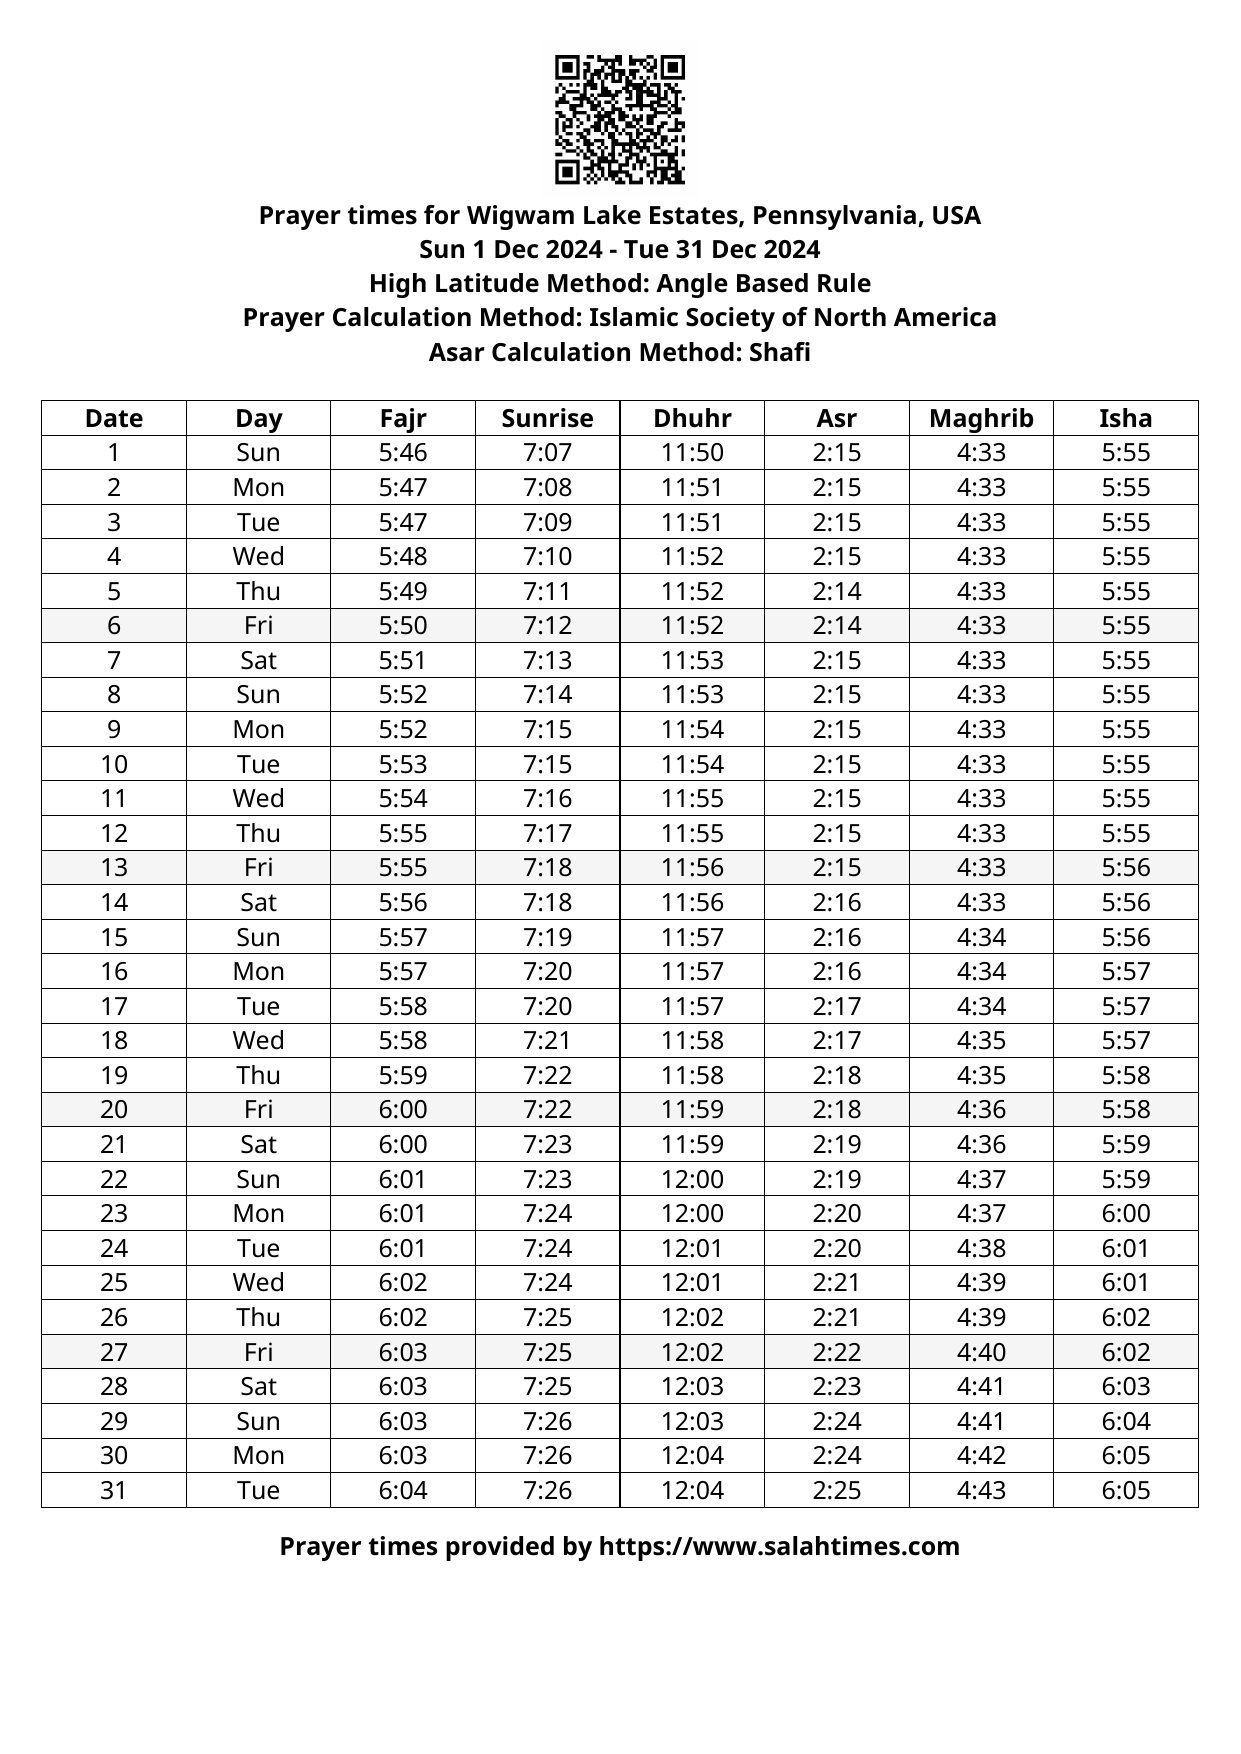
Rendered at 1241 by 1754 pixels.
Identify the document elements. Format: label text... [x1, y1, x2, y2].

table_cell 2:15 [765, 470, 909, 504]
table_cell 4:37 [910, 1162, 1053, 1195]
table_cell 4:42 [910, 1439, 1053, 1472]
table_cell 12:01 [621, 1231, 764, 1264]
table_cell 11:55 [621, 816, 764, 849]
table_cell 4:34 [910, 989, 1053, 1022]
table_cell 19 [42, 1058, 186, 1092]
table_cell 27 [42, 1335, 186, 1368]
table_cell 5:55 [1054, 609, 1198, 642]
table_cell Wed [187, 781, 330, 815]
table_cell 5:58 [331, 989, 475, 1022]
table_cell Thu [187, 1300, 330, 1334]
table_cell 4:33 [910, 747, 1053, 780]
table_cell 11:53 [621, 678, 764, 711]
table_cell 2:15 [765, 643, 909, 677]
table_cell Mon [187, 954, 330, 988]
table_cell Sun [187, 920, 330, 953]
table_cell 12:02 [621, 1300, 764, 1334]
table_cell 5:56 [1054, 851, 1198, 884]
table_cell Fri [187, 1335, 330, 1368]
table_cell 11:50 [621, 436, 764, 469]
table_cell Sun [187, 678, 330, 711]
table_header Dhuhr [621, 401, 764, 434]
table_cell 4:33 [910, 609, 1053, 642]
table_cell 7:23 [476, 1127, 619, 1161]
table_cell 2:14 [765, 609, 909, 642]
table_cell 5:55 [1054, 505, 1198, 538]
table_cell 24 [42, 1231, 186, 1264]
table_cell 16 [42, 954, 186, 988]
table_cell 7:26 [476, 1439, 619, 1472]
table_cell 6:04 [1054, 1404, 1198, 1437]
table_cell 2:16 [765, 954, 909, 988]
table_cell 2:18 [765, 1058, 909, 1092]
table_cell 7:15 [476, 712, 619, 746]
table_cell 12:01 [621, 1266, 764, 1299]
table_cell 2:14 [765, 574, 909, 607]
table_cell Thu [187, 574, 330, 607]
table_cell 2:15 [765, 781, 909, 815]
table_cell 5:57 [1054, 989, 1198, 1022]
table_cell 5:59 [1054, 1162, 1198, 1195]
table_header Asr [765, 401, 909, 434]
table_cell 31 [42, 1473, 186, 1507]
table_cell 6:03 [331, 1369, 475, 1403]
table_cell 5:55 [1054, 643, 1198, 677]
table_cell 5 [42, 574, 186, 607]
table_cell 5:55 [1054, 470, 1198, 504]
table_cell 12:00 [621, 1196, 764, 1230]
table_cell 5:55 [1054, 574, 1198, 607]
table_cell 7:26 [476, 1404, 619, 1437]
table_cell 7:14 [476, 678, 619, 711]
table_cell 7:15 [476, 747, 619, 780]
table_cell 11:57 [621, 920, 764, 953]
table_cell 12:04 [621, 1439, 764, 1472]
table_cell 6:02 [331, 1266, 475, 1299]
table_cell 7:20 [476, 954, 619, 988]
table_cell Tue [187, 1473, 330, 1507]
text Prayer times provided by https://www.salahtimes.com [42, 1528, 1198, 1563]
table_cell 12:04 [621, 1473, 764, 1507]
table_cell Sun [187, 1404, 330, 1437]
table_cell Tue [187, 989, 330, 1022]
table_cell 5:54 [331, 781, 475, 815]
table_cell 2:15 [765, 816, 909, 849]
table_cell 4:36 [910, 1093, 1053, 1126]
table_cell 5:55 [1054, 781, 1198, 815]
table_cell 5:57 [1054, 954, 1198, 988]
table_cell 7:25 [476, 1335, 619, 1368]
text Asar Calculation Method: Shafi [42, 334, 1198, 368]
table_cell 4:33 [910, 781, 1053, 815]
table_cell 7:17 [476, 816, 619, 849]
table_cell 11:52 [621, 539, 764, 573]
table_cell 9 [42, 712, 186, 746]
table_cell 5:55 [1054, 678, 1198, 711]
table_cell 5:57 [331, 954, 475, 988]
table_cell 7:12 [476, 609, 619, 642]
table_cell 4:39 [910, 1266, 1053, 1299]
table_cell 4:40 [910, 1335, 1053, 1368]
table_cell 2:15 [765, 851, 909, 884]
table_header Isha [1054, 401, 1198, 434]
table_cell 11:57 [621, 989, 764, 1022]
table_cell 11:59 [621, 1127, 764, 1161]
table_cell 5:51 [331, 643, 475, 677]
table_cell 5:55 [1054, 436, 1198, 469]
table_cell 6:03 [331, 1335, 475, 1368]
table_cell 4:43 [910, 1473, 1053, 1507]
text Sun 1 Dec 2024 - Tue 31 Dec 2024 [42, 232, 1198, 266]
table_cell 7:10 [476, 539, 619, 573]
table_cell 11:52 [621, 609, 764, 642]
table_cell 8 [42, 678, 186, 711]
table_cell 7:24 [476, 1266, 619, 1299]
table_cell Sun [187, 436, 330, 469]
table_cell 5:56 [1054, 885, 1198, 919]
table_cell 5:55 [1054, 712, 1198, 746]
table_cell 4:35 [910, 1024, 1053, 1057]
text High Latitude Method: Angle Based Rule [42, 266, 1198, 300]
table_cell 6:05 [1054, 1439, 1198, 1472]
table_cell 4:34 [910, 920, 1053, 953]
table_cell 6:02 [1054, 1300, 1198, 1334]
table_cell 6:00 [1054, 1196, 1198, 1230]
table_cell 11:55 [621, 781, 764, 815]
table_cell 11:59 [621, 1093, 764, 1126]
table_cell 4:33 [910, 436, 1053, 469]
table_cell 7:24 [476, 1231, 619, 1264]
table_cell 7:22 [476, 1093, 619, 1126]
table_cell 2:21 [765, 1266, 909, 1299]
table_cell Sat [187, 1369, 330, 1403]
table_cell 2:24 [765, 1404, 909, 1437]
table_cell 7:18 [476, 885, 619, 919]
table_cell 22 [42, 1162, 186, 1195]
table_cell 12:03 [621, 1404, 764, 1437]
table_cell Sat [187, 643, 330, 677]
table_cell 30 [42, 1439, 186, 1472]
table_cell 2:18 [765, 1093, 909, 1126]
table_cell 12:02 [621, 1335, 764, 1368]
table_cell Mon [187, 712, 330, 746]
table_cell 6:02 [1054, 1335, 1198, 1368]
table_cell Sun [187, 1162, 330, 1195]
table_cell 5:55 [331, 851, 475, 884]
table_cell Sat [187, 1127, 330, 1161]
table_cell Mon [187, 470, 330, 504]
table_cell 2:20 [765, 1231, 909, 1264]
table_cell 5:58 [331, 1024, 475, 1057]
table_cell 5:59 [331, 1058, 475, 1092]
table_cell Wed [187, 1266, 330, 1299]
table_cell 4:41 [910, 1404, 1053, 1437]
table_cell 2:19 [765, 1162, 909, 1195]
table_cell 5:52 [331, 712, 475, 746]
table_cell 13 [42, 851, 186, 884]
picture [542, 41, 699, 198]
table_cell Tue [187, 747, 330, 780]
table_cell Fri [187, 609, 330, 642]
table_cell 6:05 [1054, 1473, 1198, 1507]
table_cell 5:55 [1054, 539, 1198, 573]
table_cell Wed [187, 1024, 330, 1057]
table_cell 6:01 [331, 1196, 475, 1230]
table_cell 2:19 [765, 1127, 909, 1161]
table_cell 5:58 [1054, 1058, 1198, 1092]
table_cell 7:25 [476, 1300, 619, 1334]
table_cell 2:20 [765, 1196, 909, 1230]
table_cell 6 [42, 609, 186, 642]
table_header Date [42, 401, 186, 434]
table_cell 2:25 [765, 1473, 909, 1507]
table_cell 7:08 [476, 470, 619, 504]
table_cell Fri [187, 851, 330, 884]
table_cell 26 [42, 1300, 186, 1334]
table_cell 28 [42, 1369, 186, 1403]
table_cell 12:00 [621, 1162, 764, 1195]
table_cell 5:59 [1054, 1127, 1198, 1161]
table_cell 2:15 [765, 539, 909, 573]
table_cell 6:04 [331, 1473, 475, 1507]
table_cell 18 [42, 1024, 186, 1057]
table_cell 6:03 [331, 1404, 475, 1437]
table_cell 11:54 [621, 747, 764, 780]
table_cell 11:56 [621, 885, 764, 919]
table_cell 6:00 [331, 1127, 475, 1161]
table_cell 4:33 [910, 851, 1053, 884]
table_cell 7:18 [476, 851, 619, 884]
table_cell 7:23 [476, 1162, 619, 1195]
table_cell 6:03 [1054, 1369, 1198, 1403]
table_cell Thu [187, 1058, 330, 1092]
table_cell 2:17 [765, 1024, 909, 1057]
table_cell 5:46 [331, 436, 475, 469]
table_cell 11:58 [621, 1058, 764, 1092]
table_cell 4 [42, 539, 186, 573]
table_cell 11:51 [621, 505, 764, 538]
table_cell Fri [187, 1093, 330, 1126]
table_cell 2:16 [765, 920, 909, 953]
table_cell 7:16 [476, 781, 619, 815]
table_cell 7:22 [476, 1058, 619, 1092]
table_cell 4:33 [910, 885, 1053, 919]
table_cell 2:15 [765, 747, 909, 780]
table_cell 5:56 [331, 885, 475, 919]
table_cell 5:58 [1054, 1093, 1198, 1126]
table_cell 11 [42, 781, 186, 815]
table_cell 5:48 [331, 539, 475, 573]
table_cell 5:47 [331, 505, 475, 538]
table_cell 4:33 [910, 539, 1053, 573]
table_cell 5:55 [331, 816, 475, 849]
table_cell 5:52 [331, 678, 475, 711]
table_cell 23 [42, 1196, 186, 1230]
table_cell 10 [42, 747, 186, 780]
text Prayer Calculation Method: Islamic Society of North America [42, 300, 1198, 334]
table_cell 7:11 [476, 574, 619, 607]
table_cell 2:15 [765, 505, 909, 538]
table_cell 7:24 [476, 1196, 619, 1230]
table_cell 25 [42, 1266, 186, 1299]
table_cell 5:50 [331, 609, 475, 642]
table_cell 11:52 [621, 574, 764, 607]
table_cell 7:25 [476, 1369, 619, 1403]
table_cell 7:20 [476, 989, 619, 1022]
table_cell 6:02 [331, 1300, 475, 1334]
table_cell 12:03 [621, 1369, 764, 1403]
table_cell Sat [187, 885, 330, 919]
table_cell 5:56 [1054, 920, 1198, 953]
table_cell 2:16 [765, 885, 909, 919]
table_cell 4:37 [910, 1196, 1053, 1230]
table_cell 2:15 [765, 436, 909, 469]
table_cell 6:01 [331, 1162, 475, 1195]
table_cell Tue [187, 1231, 330, 1264]
table_cell 4:33 [910, 816, 1053, 849]
table_cell 11:51 [621, 470, 764, 504]
table_cell 5:57 [1054, 1024, 1198, 1057]
table_cell 6:01 [1054, 1231, 1198, 1264]
table_cell 7:26 [476, 1473, 619, 1507]
table_cell 17 [42, 989, 186, 1022]
table_cell 4:33 [910, 643, 1053, 677]
table_cell 11:54 [621, 712, 764, 746]
table_cell Tue [187, 505, 330, 538]
table_cell 4:34 [910, 954, 1053, 988]
table_cell 7:19 [476, 920, 619, 953]
table_cell Mon [187, 1439, 330, 1472]
table_cell 29 [42, 1404, 186, 1437]
table_header Fajr [331, 401, 475, 434]
table_cell 2:23 [765, 1369, 909, 1403]
table_cell 2:21 [765, 1300, 909, 1334]
table_cell 21 [42, 1127, 186, 1161]
table_cell 4:39 [910, 1300, 1053, 1334]
table_cell 1 [42, 436, 186, 469]
table_cell 5:55 [1054, 816, 1198, 849]
table_cell 6:03 [331, 1439, 475, 1472]
table_cell 2:22 [765, 1335, 909, 1368]
table_cell 2:15 [765, 678, 909, 711]
table_cell 4:33 [910, 470, 1053, 504]
table_cell 6:01 [331, 1231, 475, 1264]
table_cell 5:55 [1054, 747, 1198, 780]
table_cell 2:24 [765, 1439, 909, 1472]
table_cell 5:49 [331, 574, 475, 607]
table_cell 4:41 [910, 1369, 1053, 1403]
table_cell 3 [42, 505, 186, 538]
table_cell 4:33 [910, 712, 1053, 746]
table_cell 11:53 [621, 643, 764, 677]
table_cell 5:53 [331, 747, 475, 780]
table_cell 14 [42, 885, 186, 919]
table_cell 2:15 [765, 712, 909, 746]
table_cell 20 [42, 1093, 186, 1126]
table_cell 15 [42, 920, 186, 953]
table_cell 6:00 [331, 1093, 475, 1126]
table_cell 6:01 [1054, 1266, 1198, 1299]
table_cell 4:33 [910, 574, 1053, 607]
table_header Maghrib [910, 401, 1053, 434]
table_cell 4:36 [910, 1127, 1053, 1161]
table_cell Mon [187, 1196, 330, 1230]
table_cell 11:56 [621, 851, 764, 884]
table_cell 7:13 [476, 643, 619, 677]
table_cell Thu [187, 816, 330, 849]
table_cell 2:17 [765, 989, 909, 1022]
table_cell 5:57 [331, 920, 475, 953]
table_cell 7:21 [476, 1024, 619, 1057]
table_cell 5:47 [331, 470, 475, 504]
table_cell 4:33 [910, 678, 1053, 711]
table_cell 11:57 [621, 954, 764, 988]
table_header Sunrise [476, 401, 619, 434]
table_cell 7:09 [476, 505, 619, 538]
table_cell Wed [187, 539, 330, 573]
table_cell 2 [42, 470, 186, 504]
table_cell 7 [42, 643, 186, 677]
table_cell 4:33 [910, 505, 1053, 538]
table_cell 4:35 [910, 1058, 1053, 1092]
table_cell 7:07 [476, 436, 619, 469]
table_header Day [187, 401, 330, 434]
text Prayer times for Wigwam Lake Estates, Pennsylvania, USA [42, 198, 1198, 232]
table_cell 12 [42, 816, 186, 849]
table_cell 11:58 [621, 1024, 764, 1057]
table_cell 4:38 [910, 1231, 1053, 1264]
